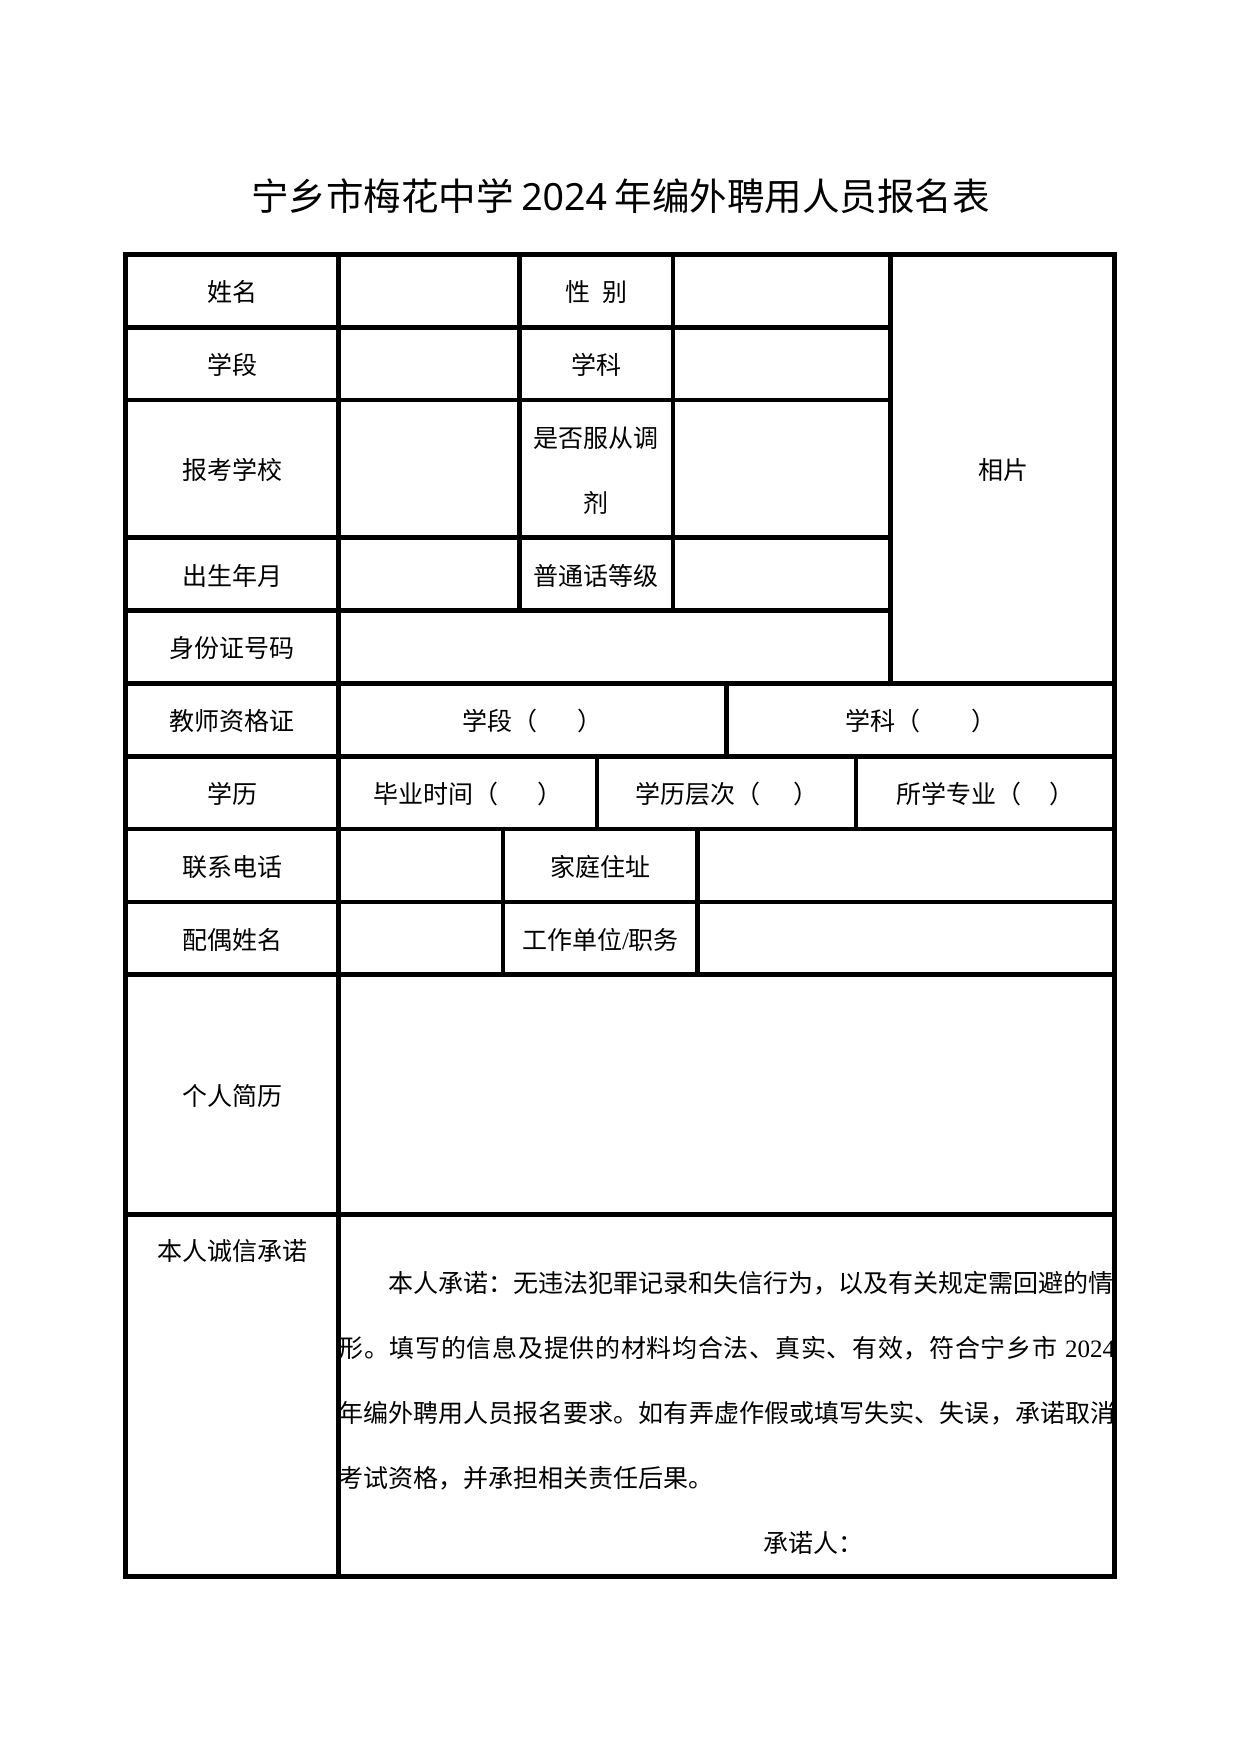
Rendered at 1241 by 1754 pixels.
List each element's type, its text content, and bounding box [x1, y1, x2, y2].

table_cell 普通话等级 [522, 540, 671, 608]
table_cell 配偶姓名 [128, 904, 336, 972]
table_cell [341, 540, 517, 608]
table_cell [341, 977, 1112, 1212]
table_header [341, 257, 517, 325]
table_cell 身份证号码 [128, 613, 336, 681]
table_cell 学历 [128, 759, 336, 827]
table_cell 所学专业（ ） [858, 759, 1112, 827]
table_header 性 别 [522, 257, 671, 325]
table_cell [341, 831, 501, 899]
table_cell [700, 831, 1112, 899]
table_header [675, 257, 888, 325]
table_cell [341, 330, 517, 398]
text 宁乡市梅花中学2024年编外聘用人员报名表 [187, 162, 1053, 227]
table_header 姓名 [128, 257, 336, 325]
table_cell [341, 1217, 1112, 1574]
table_cell 工作单位/职务 [505, 904, 695, 972]
table_cell [341, 613, 888, 681]
table_cell 本人诚信承诺 [128, 1217, 336, 1574]
table_cell 学科 [522, 330, 671, 398]
table_cell [675, 402, 888, 535]
table_cell 毕业时间（ ） [341, 759, 595, 827]
table_cell 出生年月 [128, 540, 336, 608]
table_cell 学段（ ） [341, 686, 724, 754]
table_cell 联系电话 [128, 831, 336, 899]
table_cell 是否服从调剂 [522, 402, 671, 535]
table_cell [700, 904, 1112, 972]
table_header 相片 [893, 257, 1112, 681]
table_cell [675, 330, 888, 398]
table_cell 学科（ ） [729, 686, 1112, 754]
table_cell 个人简历 [128, 977, 336, 1212]
table_cell 学段 [128, 330, 336, 398]
table_cell 教师资格证 [128, 686, 336, 754]
table_cell [341, 402, 517, 535]
table_cell 家庭住址 [505, 831, 695, 899]
table_cell 学历层次（ ） [599, 759, 854, 827]
table_cell 报考学校 [128, 402, 336, 535]
table_cell [675, 540, 888, 608]
table_cell [341, 904, 501, 972]
